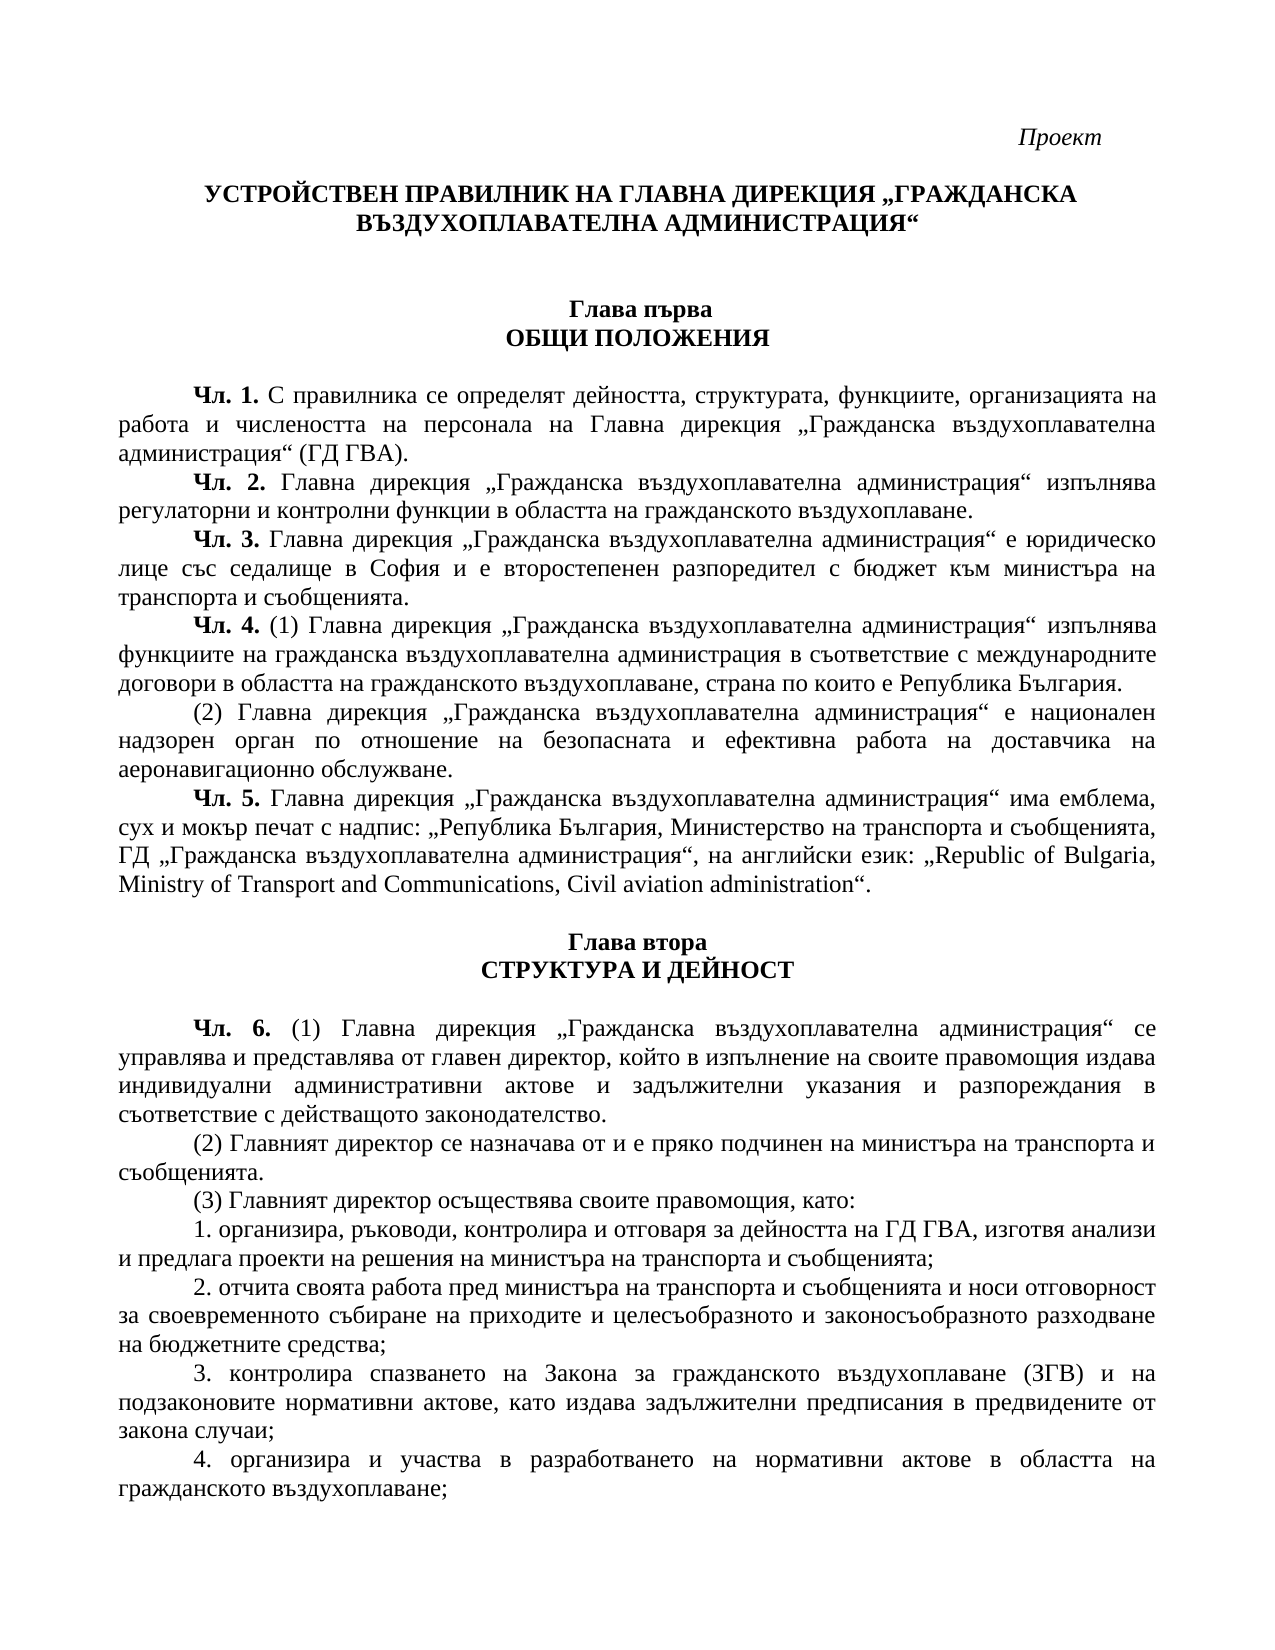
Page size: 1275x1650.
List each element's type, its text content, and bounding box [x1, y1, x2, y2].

text Чл. 4. (1) Главна дирекция „Гражданска въздухоплавателна администрация“ изпълнява функциите на гражданска въздухоплавателна администрация в съответствие с международните договори в областта на гражданското въздухоплаване, страна по които е Република България. [118, 611, 1157, 697]
text Чл. 6. (1) Главна дирекция „Гражданска въздухоплавателна администрация“ се управлява и представлява от главен директор, който в изпълнение на своите правомощия издава индивидуални административни актове и задължителни указания и разпореждания в съответствие с действащото законодателство. [118, 1013, 1157, 1128]
text (3) Главният директор осъществява своите правомощия, като: [118, 1186, 1157, 1214]
text УСТРОЙСТВЕН ПРАВИЛНИК НА ГЛАВНА ДИРЕКЦИЯ „ГРАЖДАНСКА ВЪЗДУХОПЛАВАТЕЛНА АДМИНИСТРАЦИЯ“ [118, 179, 1157, 237]
text 2. отчита своята работа пред министъра на транспорта и съобщенията и носи отговорност за своевременното събиране на приходите и целесъобразното и законосъобразното разходване на бюджетните средства; [118, 1272, 1157, 1358]
text 1. организира, ръководи, контролира и отговаря за дейността на ГД ГВА, изготвя анализи и предлага проекти на решения на министъра на транспорта и съобщенията; [118, 1214, 1157, 1272]
text Чл. 3. Главна дирекция „Гражданска въздухоплавателна администрация“ е юридическо лице със седалище в София и е второстепенен разпоредител с бюджет към министъра на транспорта и съобщенията. [118, 524, 1157, 611]
text СТРУКТУРА И ДЕЙНОСТ [118, 956, 1157, 984]
text Чл. 2. Главна дирекция „Гражданска въздухоплавателна администрация“ изпълнява регулаторни и контролни функции в областта на гражданското въздухоплаване. [118, 467, 1157, 524]
text (2) Главният директор се назначава от и е пряко подчинен на министъра на транспорта и съобщенията. [118, 1128, 1157, 1186]
text ОБЩИ ПОЛОЖЕНИЯ [118, 323, 1157, 352]
text (2) Главна дирекция „Гражданска въздухоплавателна администрация“ е национален надзорен орган по отношение на безопасната и ефективна работа на доставчика на аеронавигационно обслужване. [118, 697, 1157, 783]
text Глава първа [118, 294, 1157, 323]
text Чл. 1. С правилника се определят дейността, структурата, функциите, организацията на работа и числеността на персонала на Главна дирекция „Гражданска въздухоплавателна администрация“ (ГД ГВА). [118, 381, 1157, 467]
text 3. контролира спазването на Закона за гражданското въздухоплаване (ЗГВ) и на подзаконовите нормативни актове, като издава задължителни предписания в предвидените от закона случаи; [118, 1358, 1157, 1444]
text 4. организира и участва в разработването на нормативни актове в областта на гражданското въздухоплаване; [118, 1444, 1157, 1502]
text Глава втора [118, 927, 1157, 956]
text Проект [118, 122, 1157, 151]
text Чл. 5. Главна дирекция „Гражданска въздухоплавателна администрация“ има емблема, сух и мокър печат с надпис: „Република България, Министерство на транспорта и съобщенията, ГД „Гражданска въздухоплавателна администрация“, на английски език: „Republic of Bulgaria, Ministry of Transport and Communications, Civil aviation administration“. [118, 783, 1157, 898]
